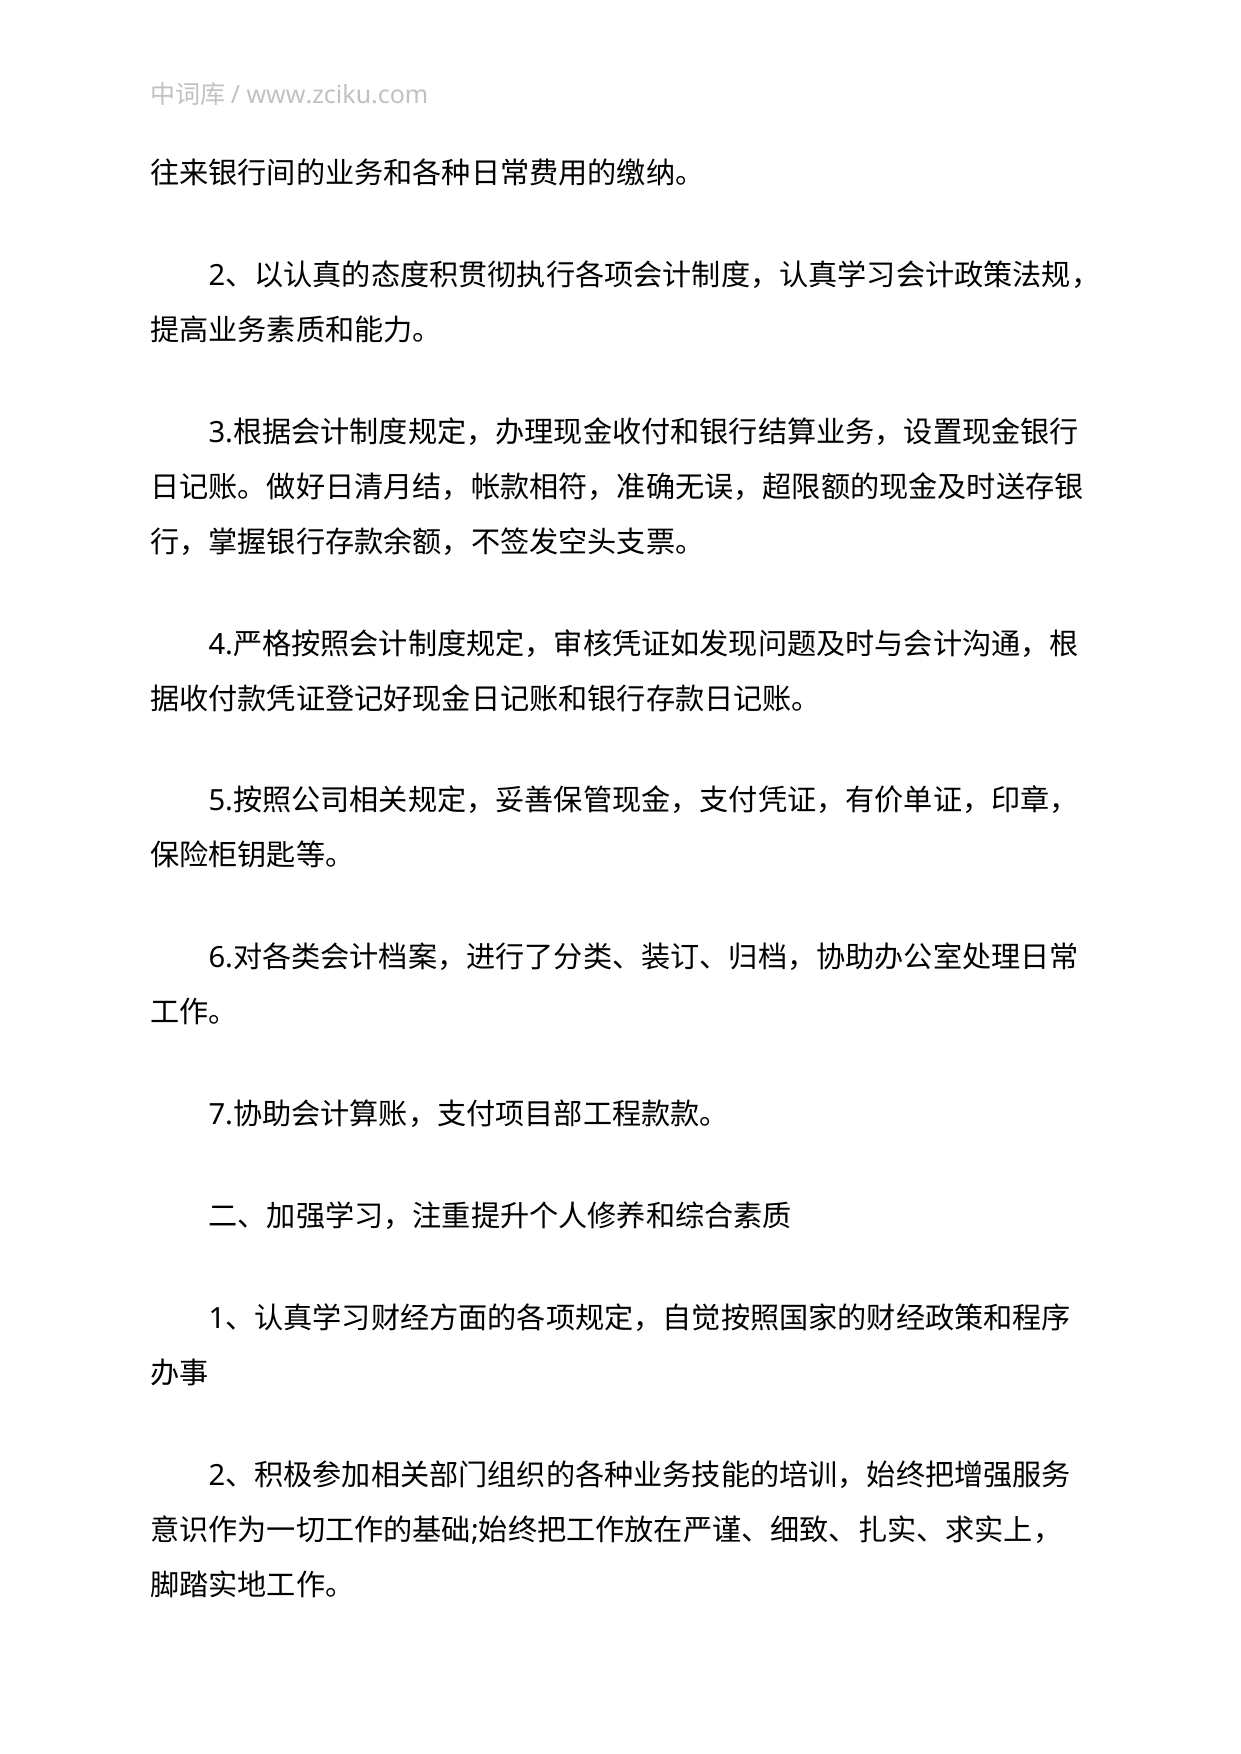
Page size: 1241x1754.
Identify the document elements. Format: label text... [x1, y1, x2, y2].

text 1、认真学习财经方面的各项规定，自觉按照国家的财经政策和程序办事 [150, 1294, 1090, 1392]
text 6.对各类会计档案，进行了分类、装订、归档，协助办公室处理日常工作。 [150, 934, 1090, 1031]
text 二、加强学习，注重提升个人修养和综合素质 [150, 1192, 1090, 1235]
text 2、积极参加相关部门组织的各种业务技能的培训，始终把增强服务意识作为一切工作的基础;始终把工作放在严谨、细致、扎实、求实上，脚踏实地工作。 [150, 1451, 1090, 1603]
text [150, 150, 1090, 192]
text 7.协助会计算账，支付项目部工程款款。 [150, 1091, 1090, 1133]
text 2、以认真的态度积贯彻执行各项会计制度，认真学习会计政策法规，提高业务素质和能力。 [150, 252, 1090, 349]
text 3.根据会计制度规定，办理现金收付和银行结算业务，设置现金银行日记账。做好日清月结，帐款相符，准确无误，超限额的现金及时送存银行，掌握银行存款余额，不签发空头支票。 [150, 408, 1090, 561]
text 5.按照公司相关规定，妥善保管现金，支付凭证，有价单证，印章，保险柜钥匙等。 [150, 777, 1090, 874]
text 4.严格按照会计制度规定，审核凭证如发现问题及时与会计沟通，根据收付款凭证登记好现金日记账和银行存款日记账。 [150, 620, 1090, 717]
